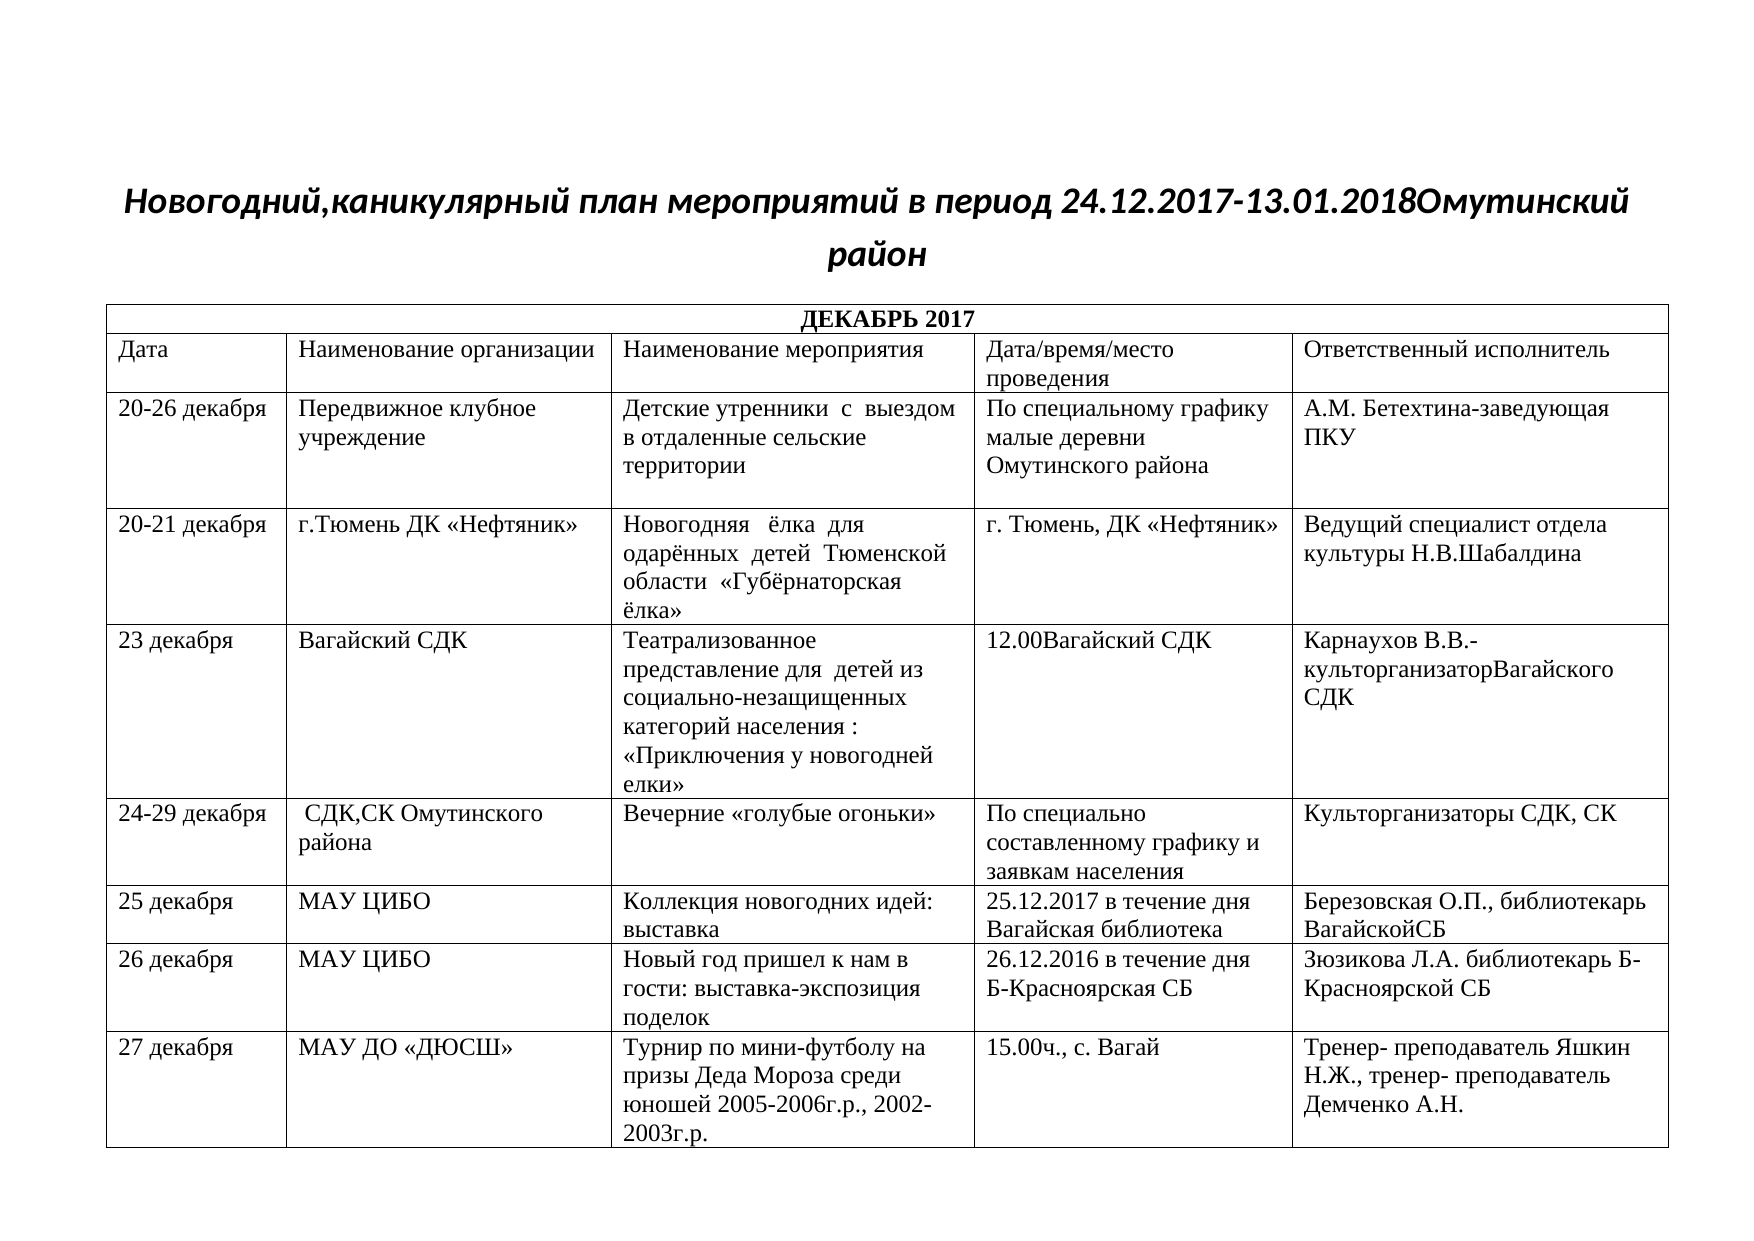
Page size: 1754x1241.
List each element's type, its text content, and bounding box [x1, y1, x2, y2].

table_cell МАУ ЦИБО [287, 886, 611, 943]
table_cell По специальному графику малые деревни Омутинского района [975, 393, 1292, 508]
table_cell Вечерние «голубые огоньки» [612, 799, 974, 885]
table_cell 25.12.2017 в течение дня Вагайская библиотека [975, 886, 1292, 943]
table_cell Зюзикова Л.А. библиотекарь Б-Красноярской СБ [1293, 944, 1668, 1031]
table_cell Новый год пришел к нам в гости: выставка-экспозиция поделок [612, 944, 974, 1031]
table_cell А.М. Бетехтина-заведующая ПКУ [1293, 393, 1668, 508]
table_cell Культорганизаторы СДК, СК [1293, 799, 1668, 885]
table_cell Тренер- преподаватель Яшкин Н.Ж., тренер- преподаватель Демченко А.Н. [1293, 1032, 1668, 1147]
table_header ДЕКАБРЬ 2017 [107, 305, 1668, 333]
table_cell 12.00Вагайский СДК [975, 625, 1292, 797]
table_cell 23 декабря [107, 625, 286, 797]
table_cell 26 декабря [107, 944, 286, 1031]
table_cell г. Тюмень, ДК «Нефтяник» [975, 509, 1292, 624]
table_cell Турнир по мини-футболу на призы Деда Мороза среди юношей 2005-2006г.р., 2002-2003г.р. [612, 1032, 974, 1147]
table_cell Ведущий специалист отдела культуры Н.В.Шабалдина [1293, 509, 1668, 624]
table_cell 15.00ч., с. Вагай [975, 1032, 1292, 1147]
table_cell Коллекция новогодних идей: выставка [612, 886, 974, 943]
table_cell По специально составленному графику и заявкам населения [975, 799, 1292, 885]
table_cell 27 декабря [107, 1032, 286, 1147]
table_cell Дата [107, 334, 286, 392]
table_cell 20-21 декабря [107, 509, 286, 624]
table_cell Детские утренники с выездом в отдаленные сельские территории [612, 393, 974, 508]
table_cell Карнаухов В.В.-культорганизаторВагайского СДК [1293, 625, 1668, 797]
table_cell 24-29 декабря [107, 799, 286, 885]
table_cell МАУ ЦИБО [287, 944, 611, 1031]
table_cell Наименование организации [287, 334, 611, 392]
table_cell Березовская О.П., библиотекарь ВагайскойСБ [1293, 886, 1668, 943]
table_cell СДК,СК Омутинского района [287, 799, 611, 885]
table_cell Вагайский СДК [287, 625, 611, 797]
table_cell Наименование мероприятия [612, 334, 974, 392]
table_cell Передвижное клубное учреждение [287, 393, 611, 508]
table_cell Новогодняя ёлка для одарённых детей Тюменской области «Губёрнаторская ёлка» [612, 509, 974, 624]
table_cell 25 декабря [107, 886, 286, 943]
table_cell 20-26 декабря [107, 393, 286, 508]
table_cell 26.12.2016 в течение дня Б-Красноярская СБ [975, 944, 1292, 1031]
table_cell МАУ ДО «ДЮСШ» [287, 1032, 611, 1147]
text Новогодний,каникулярный план мероприятий в период 24.12.2017-13.01.2018Омутинский район [118, 177, 1636, 276]
table_cell Ответственный исполнитель [1293, 334, 1668, 392]
table_cell Театрализованное представление для детей из социально-незащищенных категорий населения : «Приключения у новогодней елки» [612, 625, 974, 797]
table_cell г.Тюмень ДК «Нефтяник» [287, 509, 611, 624]
table_cell Дата/время/место проведения [975, 334, 1292, 392]
